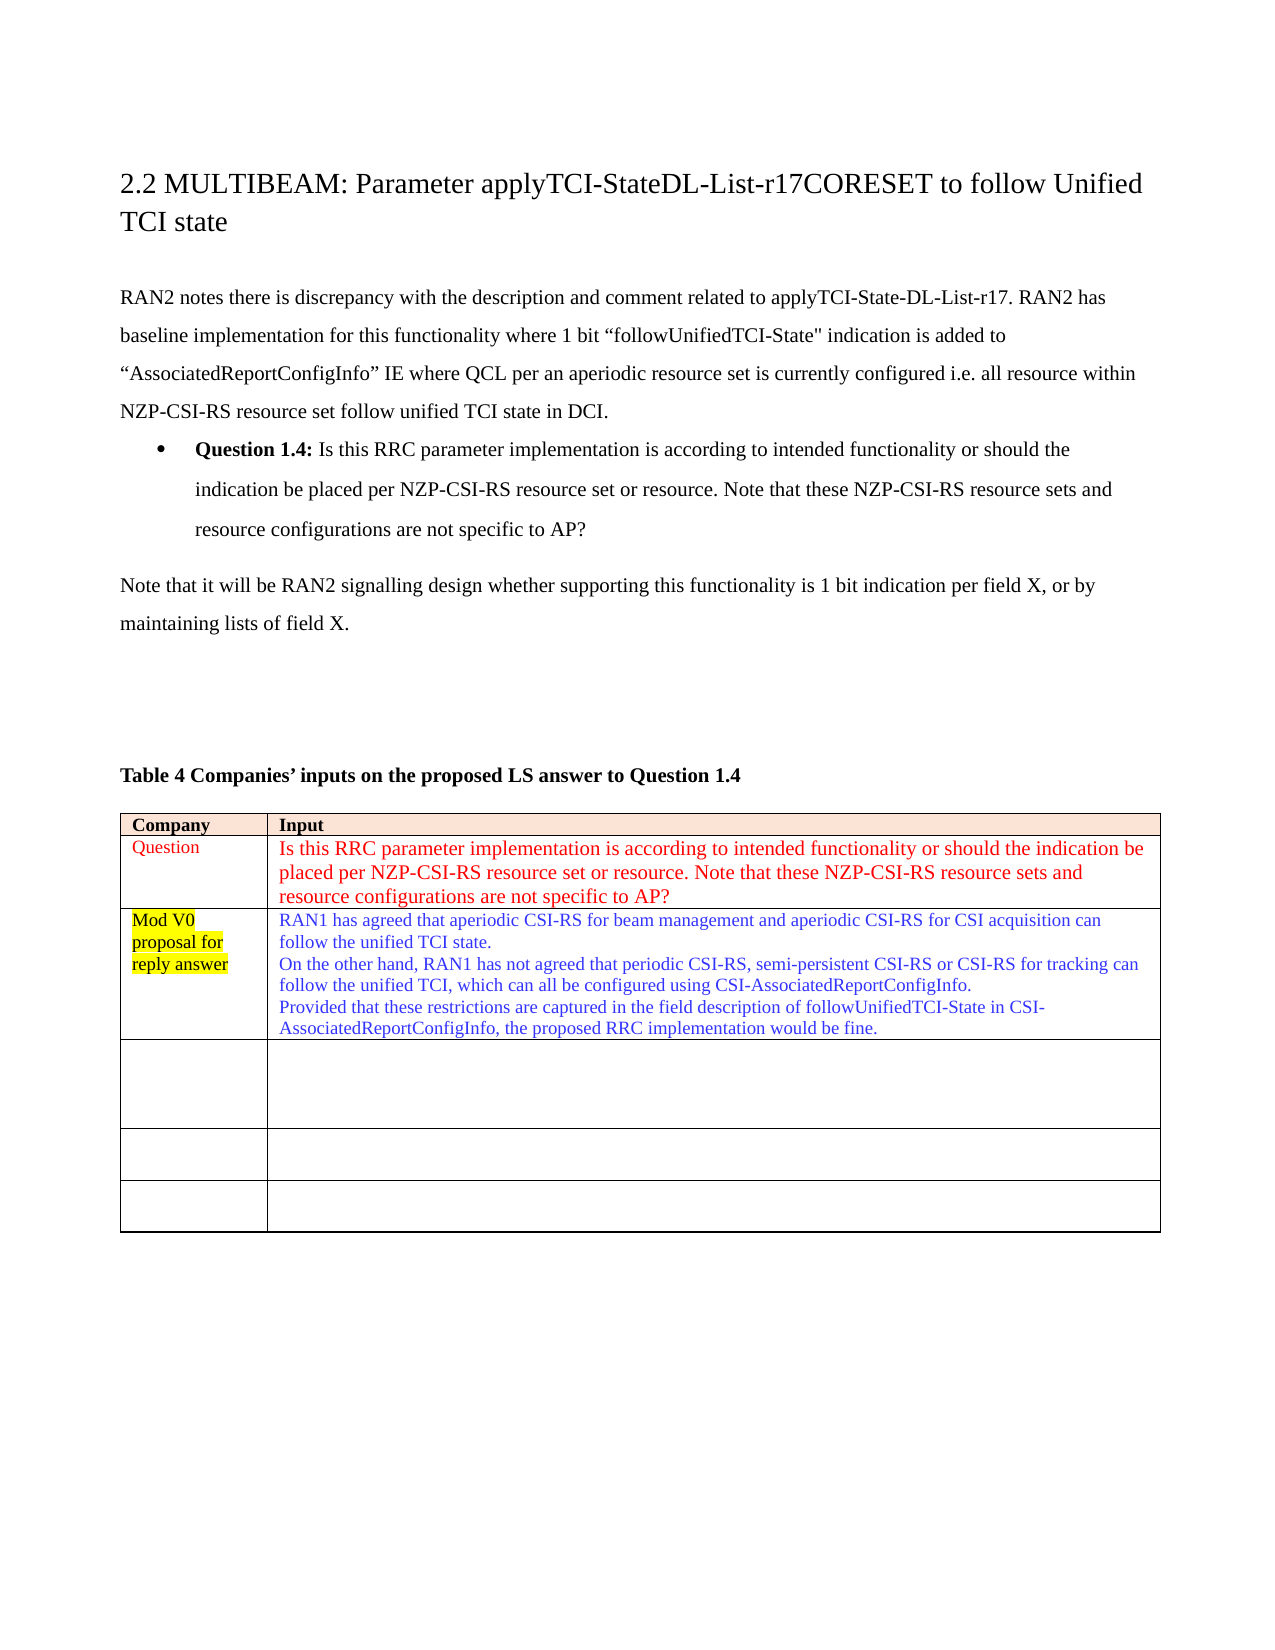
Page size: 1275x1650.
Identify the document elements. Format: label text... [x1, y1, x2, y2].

table_cell [268, 1181, 1160, 1231]
list Question 1.4: Is this RRC parameter implementation is according to intended functionality or should the indication be placed per NZP-CSI-RS resource set or resource. Note that these NZP-CSI-RS resource sets and resource configurations are not specific to AP? [157, 430, 1155, 548]
table_cell Is this RRC parameter implementation is according to intended functionality or should the indication be placed per NZP-CSI-RS resource set or resource. Note that these NZP-CSI-RS resource sets and resource configurations are not specific to AP? [268, 836, 1160, 908]
table_cell Mod V0 proposal for reply answer [121, 909, 267, 1039]
table_cell [121, 1040, 267, 1128]
table_header Company [121, 814, 267, 835]
subtitle 2.2 MULTIBEAM: Parameter applyTCI-StateDL-List-r17CORESET to follow Unified TCI state [120, 164, 1155, 240]
table_cell [268, 1040, 1160, 1128]
table_cell Question [121, 836, 267, 908]
table_cell RAN1 has agreed that aperiodic CSI-RS for beam management and aperiodic CSI-RS for CSI acquisition can follow the unified TCI state. On the other hand, RAN1 has not agreed that periodic CSI-RS, semi-persistent CSI-RS or CSI-RS for tracking can follow the unified TCI, which can all be configured using CSI-AssociatedReportConfigInfo. Provided that these restrictions are captured in the field description of followUnifiedTCI-State in CSI-AssociatedReportConfigInfo, the proposed RRC implementation would be fine. [268, 909, 1160, 1039]
text Note that it will be RAN2 signalling design whether supporting this functionality is 1 bit indication per field X, or by maintaining lists of field X. [120, 566, 1155, 642]
table_header Input [268, 814, 1160, 835]
table_cell [268, 1129, 1160, 1180]
table_cell [121, 1181, 267, 1231]
text RAN2 notes there is discrepancy with the description and comment related to applyTCI-State-DL-List-r17. RAN2 has baseline implementation for this functionality where 1 bit “followUnifiedTCI-State" indication is added to “AssociatedReportConfigInfo” IE where QCL per an aperiodic resource set is currently configured i.e. all resource within NZP-CSI-RS resource set follow unified TCI state in DCI. [120, 278, 1155, 430]
table_cell [121, 1129, 267, 1180]
text Table 4 Companies’ inputs on the proposed LS answer to Question 1.4 [120, 756, 1155, 794]
